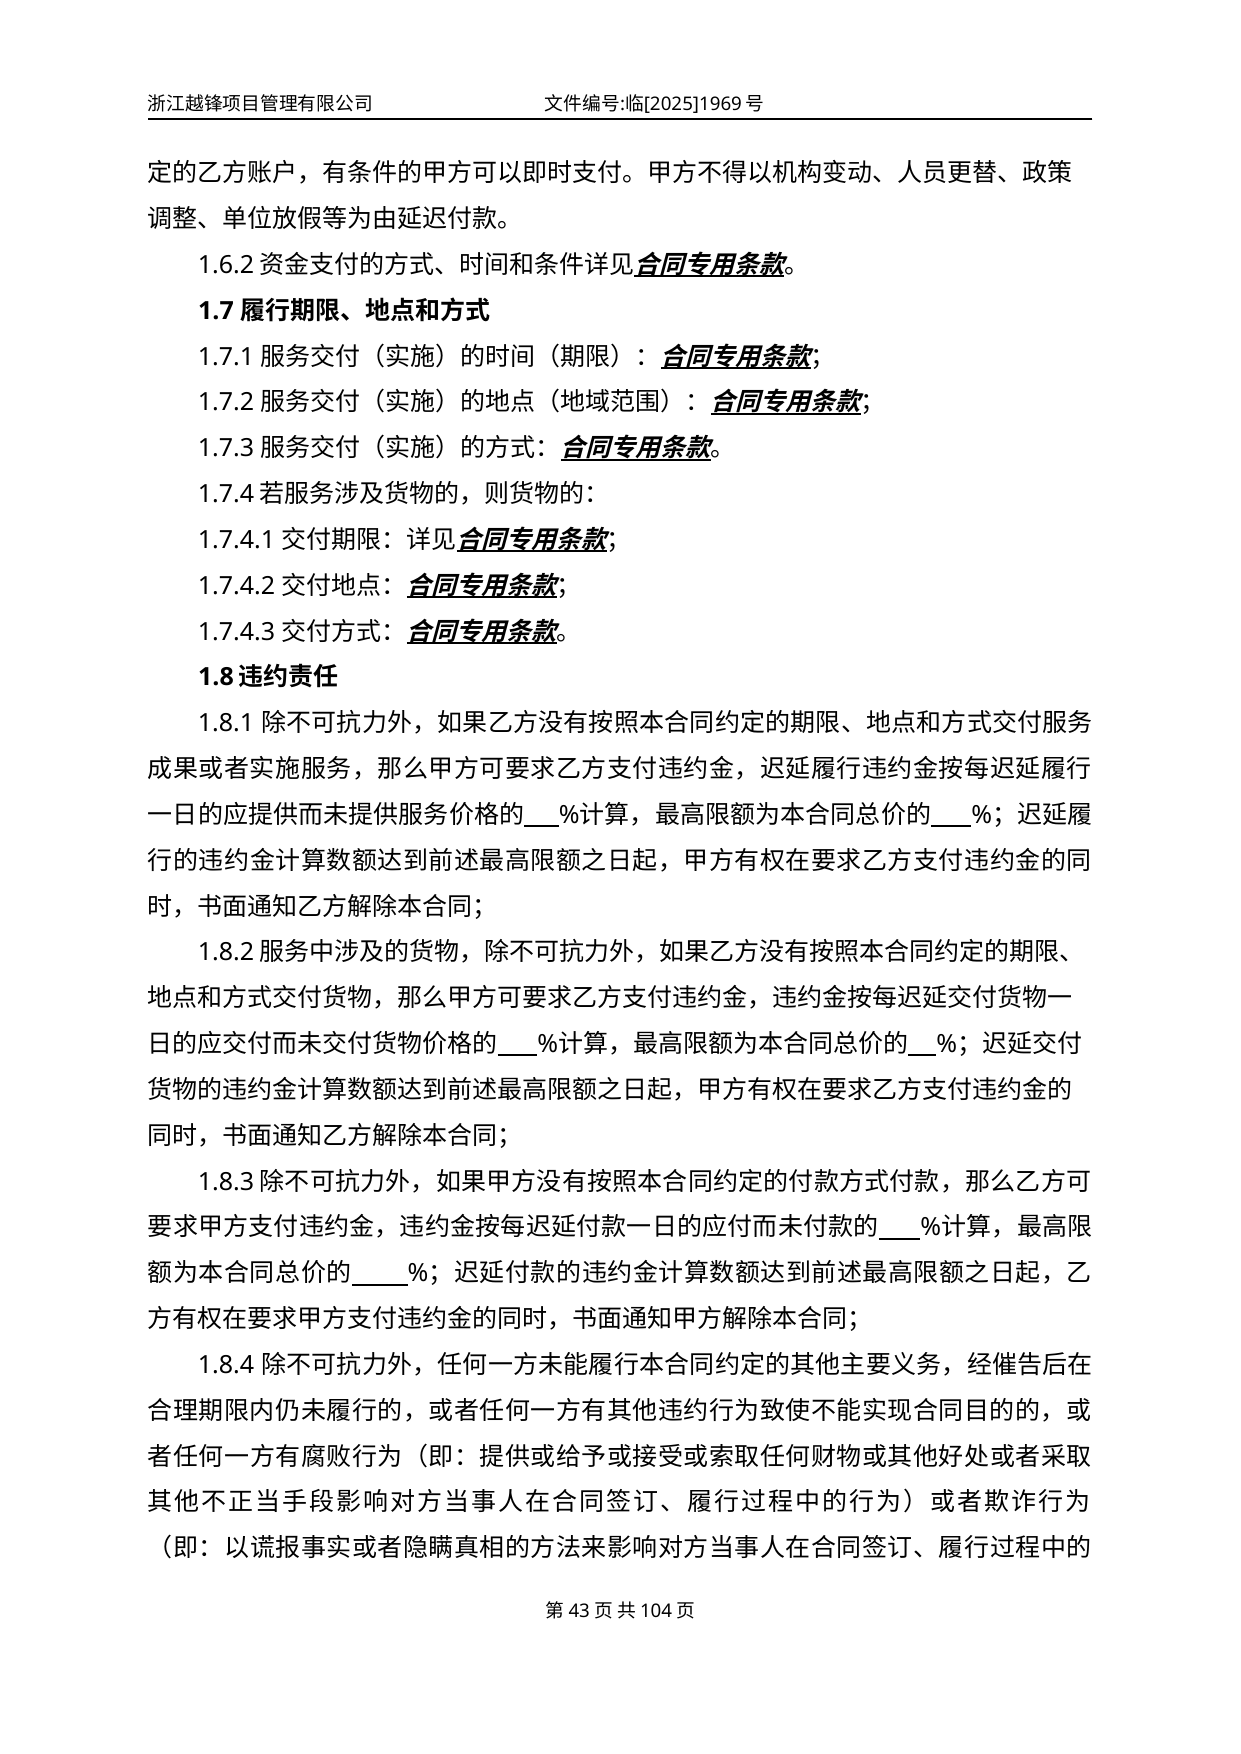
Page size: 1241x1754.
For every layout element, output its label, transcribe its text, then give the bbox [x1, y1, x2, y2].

text 1.8违约责任 [148, 649, 1092, 695]
text 1.7.2 服务交付（实施）的地点（地域范围）：合同专用条款； [148, 374, 1092, 420]
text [148, 1337, 1092, 1566]
text 1.8.1 除不可抗力外，如果乙方没有按照本合同约定的期限、地点和方式交付服务成果或者实施服务，那么甲方可要求乙方支付违约金，迟延履行违约金按每迟延履行一日的应提供而未提供服务价格的 %计算，最高限额为本合同总价的 %；迟延履行的违约金计算数额达到前述最高限额之日起，甲方有权在要求乙方支付违约金的同时，书面通知乙方解除本合同； [148, 695, 1092, 924]
text 1.8.3除不可抗力外，如果甲方没有按照本合同约定的付款方式付款，那么乙方可要求甲方支付违约金，违约金按每迟延付款一日的应付而未付款的 %计算，最高限额为本合同总价的 %；迟延付款的违约金计算数额达到前述最高限额之日起，乙方有权在要求甲方支付违约金的同时，书面通知甲方解除本合同； [148, 1153, 1092, 1337]
text 1.7.4.2 交付地点：合同专用条款； [148, 557, 1092, 603]
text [148, 145, 1092, 237]
text 1.7.4.1 交付期限：详见合同专用条款； [148, 512, 1092, 557]
text 1.7.3 服务交付（实施）的方式：合同专用条款。 [148, 420, 1092, 466]
text 1.7 履行期限、地点和方式 [148, 282, 1092, 328]
text 1.7.4若服务涉及货物的，则货物的： [148, 466, 1092, 512]
subtitle 1.8.2服务中涉及的货物，除不可抗力外，如果乙方没有按照本合同约定的期限、地点和方式交付货物，那么甲方可要求乙方支付违约金，违约金按每迟延交付货物一日的应交付而未交付货物价格的 %计算，最高限额为本合同总价的 %；迟延交付货物的违约金计算数额达到前述最高限额之日起，甲方有权在要求乙方支付违约金的同时，书面通知乙方解除本合同； [148, 924, 1092, 1153]
text 1.7.4.3 交付方式：合同专用条款。 [148, 603, 1092, 649]
text 1.7.1 服务交付（实施）的时间（期限）：合同专用条款； [148, 328, 1092, 374]
text 1.6.2资金支付的方式、时间和条件详见合同专用条款。 [148, 237, 1092, 282]
